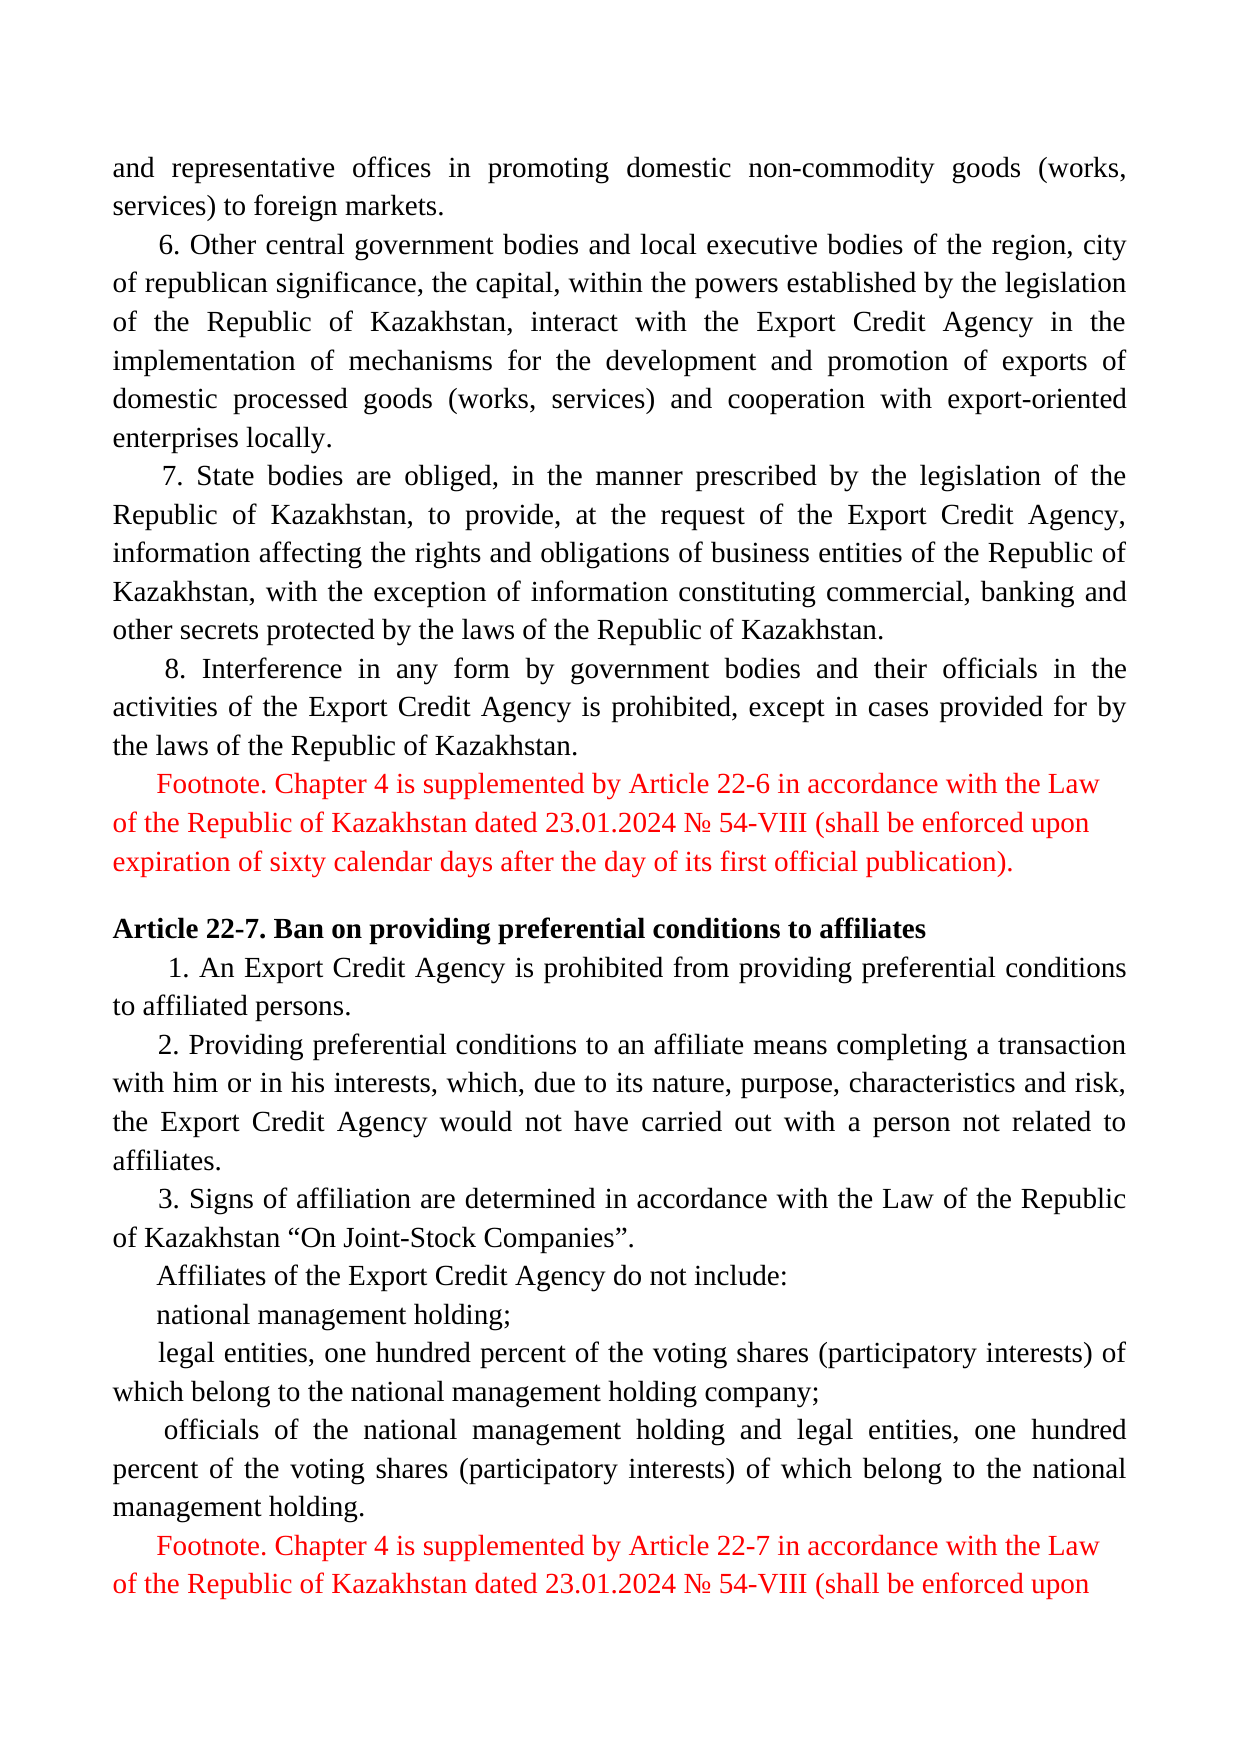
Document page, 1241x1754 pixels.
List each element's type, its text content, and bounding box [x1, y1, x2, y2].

text 3. Signs of affiliation are determined in accordance with the Law of the Republic of Kazakhstan “On Joint-Stock Companies”. [112, 1181, 1128, 1253]
text 8. Interference in any form by government bodies and their officials in the activities of the Export Credit Agency is prohibited, except in cases provided for by the laws of the Republic of Kazakhstan. [112, 651, 1128, 762]
text Footnote. Chapter 4 is supplemented by Article 22-6 in accordance with the Law of the Republic of Kazakhstan dated 23.01.2024 № 54-VIII (shall be enforced upon expiration of sixty calendar days after the day of its first official publication). [112, 767, 1128, 907]
text legal entities, one hundred percent of the voting shares (participatory interests) of which belong to the national management holding company; [112, 1335, 1128, 1407]
text national management holding; [112, 1297, 1128, 1330]
text 7. State bodies are obliged, in the manner prescribed by the legislation of the Republic of Kazakhstan, to provide, at the request of the Export Credit Agency, information affecting the rights and obligations of business entities of the Republic of Kazakhstan, with the exception of information constituting commercial, banking and other secrets protected by the laws of the Republic of Kazakhstan. [112, 458, 1128, 646]
text Article 22-7. Ban on providing preferential conditions to affiliates [112, 911, 1128, 945]
text Affiliates of the Export Credit Agency do not include: [112, 1258, 1128, 1292]
text 2. Providing preferential conditions to an affiliate means completing a transaction with him or in his interests, which, due to its nature, purpose, characteristics and risk, the Export Credit Agency would not have carried out with a person not related to affiliates. [112, 1027, 1128, 1176]
text 6. Other central government bodies and local executive bodies of the region, city of republican significance, the capital, within the powers established by the legislation of the Republic of Kazakhstan, interact with the Export Credit Agency in the implementation of mechanisms for the development and promotion of exports of domestic processed goods (works, services) and cooperation with export-oriented enterprises locally. [112, 227, 1128, 453]
text 1. An Export Credit Agency is prohibited from providing preferential conditions to affiliated persons. [112, 950, 1128, 1022]
